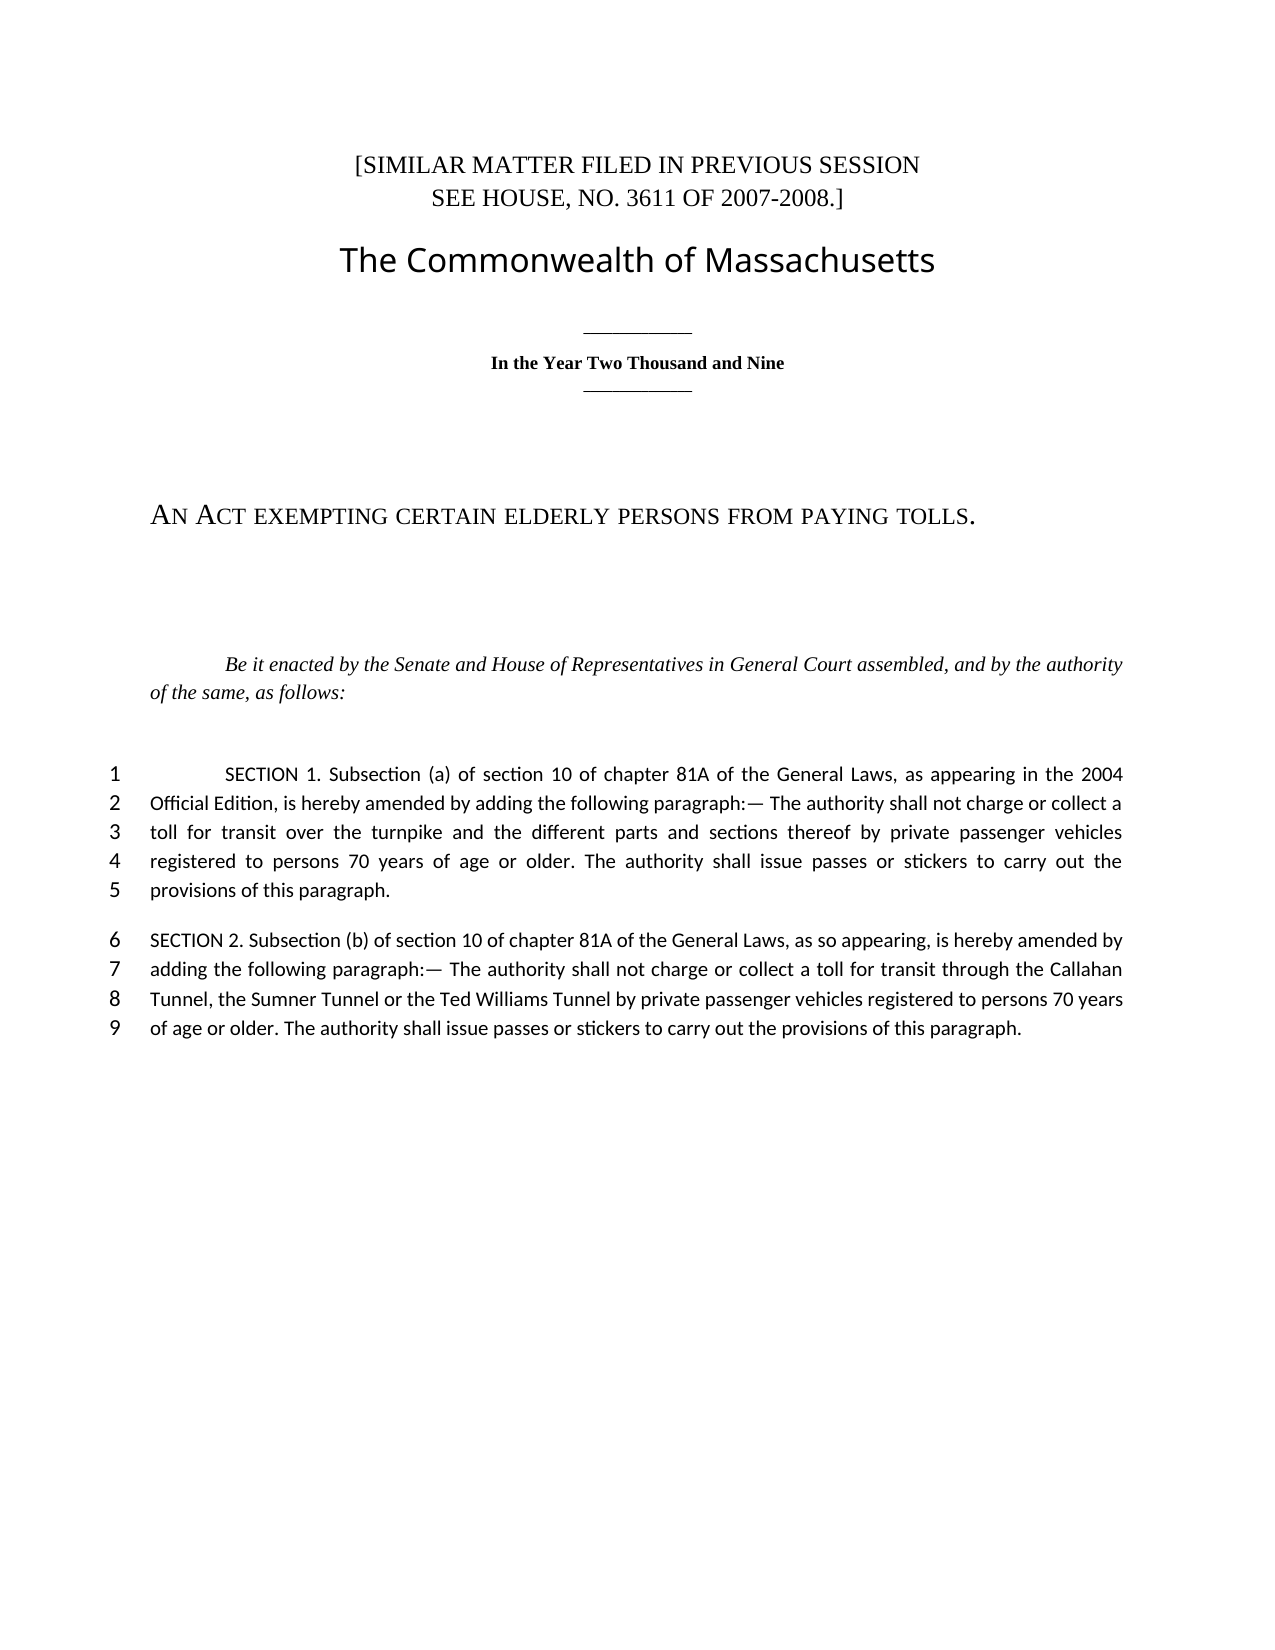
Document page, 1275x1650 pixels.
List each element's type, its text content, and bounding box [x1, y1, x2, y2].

text [SIMILAR MATTER FILED IN PREVIOUS SESSION SEE HOUSE, NO. 3611 OF 2007-2008.] [150, 150, 1125, 212]
text SECTION 1. Subsection (a) of section 10 of chapter 81A of the General Laws, as appearing in the 2004 Official Edition, is hereby amended by adding the following paragraph:— The authority shall not charge or collect a toll for transit over the turnpike and the different parts and sections thereof by private passenger vehicles registered to persons 70 years of age or older. The authority shall issue passes or stickers to carry out the provisions of this paragraph. [150, 761, 1125, 903]
text Be it enacted by the Senate and House of Representatives in General Court assembled, and by the authority of the same, as follows: [150, 652, 1125, 736]
text The Commonwealth of Massachusetts [150, 237, 1125, 314]
text In the Year Two Thousand and Nine [150, 352, 1125, 374]
text _______________ [150, 319, 1125, 348]
text _______________ [150, 377, 1125, 406]
text SECTION 2. Subsection (b) of section 10 of chapter 81A of the General Laws, as so appearing, is hereby amended by adding the following paragraph:— The authority shall not charge or collect a toll for transit through the Callahan Tunnel, the Sumner Tunnel or the Ted Williams Tunnel by private passenger vehicles registered to persons 70 years of age or older. The authority shall issue passes or stickers to carry out the provisions of this paragraph. [150, 927, 1125, 1040]
text An Act exempting certain elderly persons from paying tolls. [150, 497, 1125, 627]
